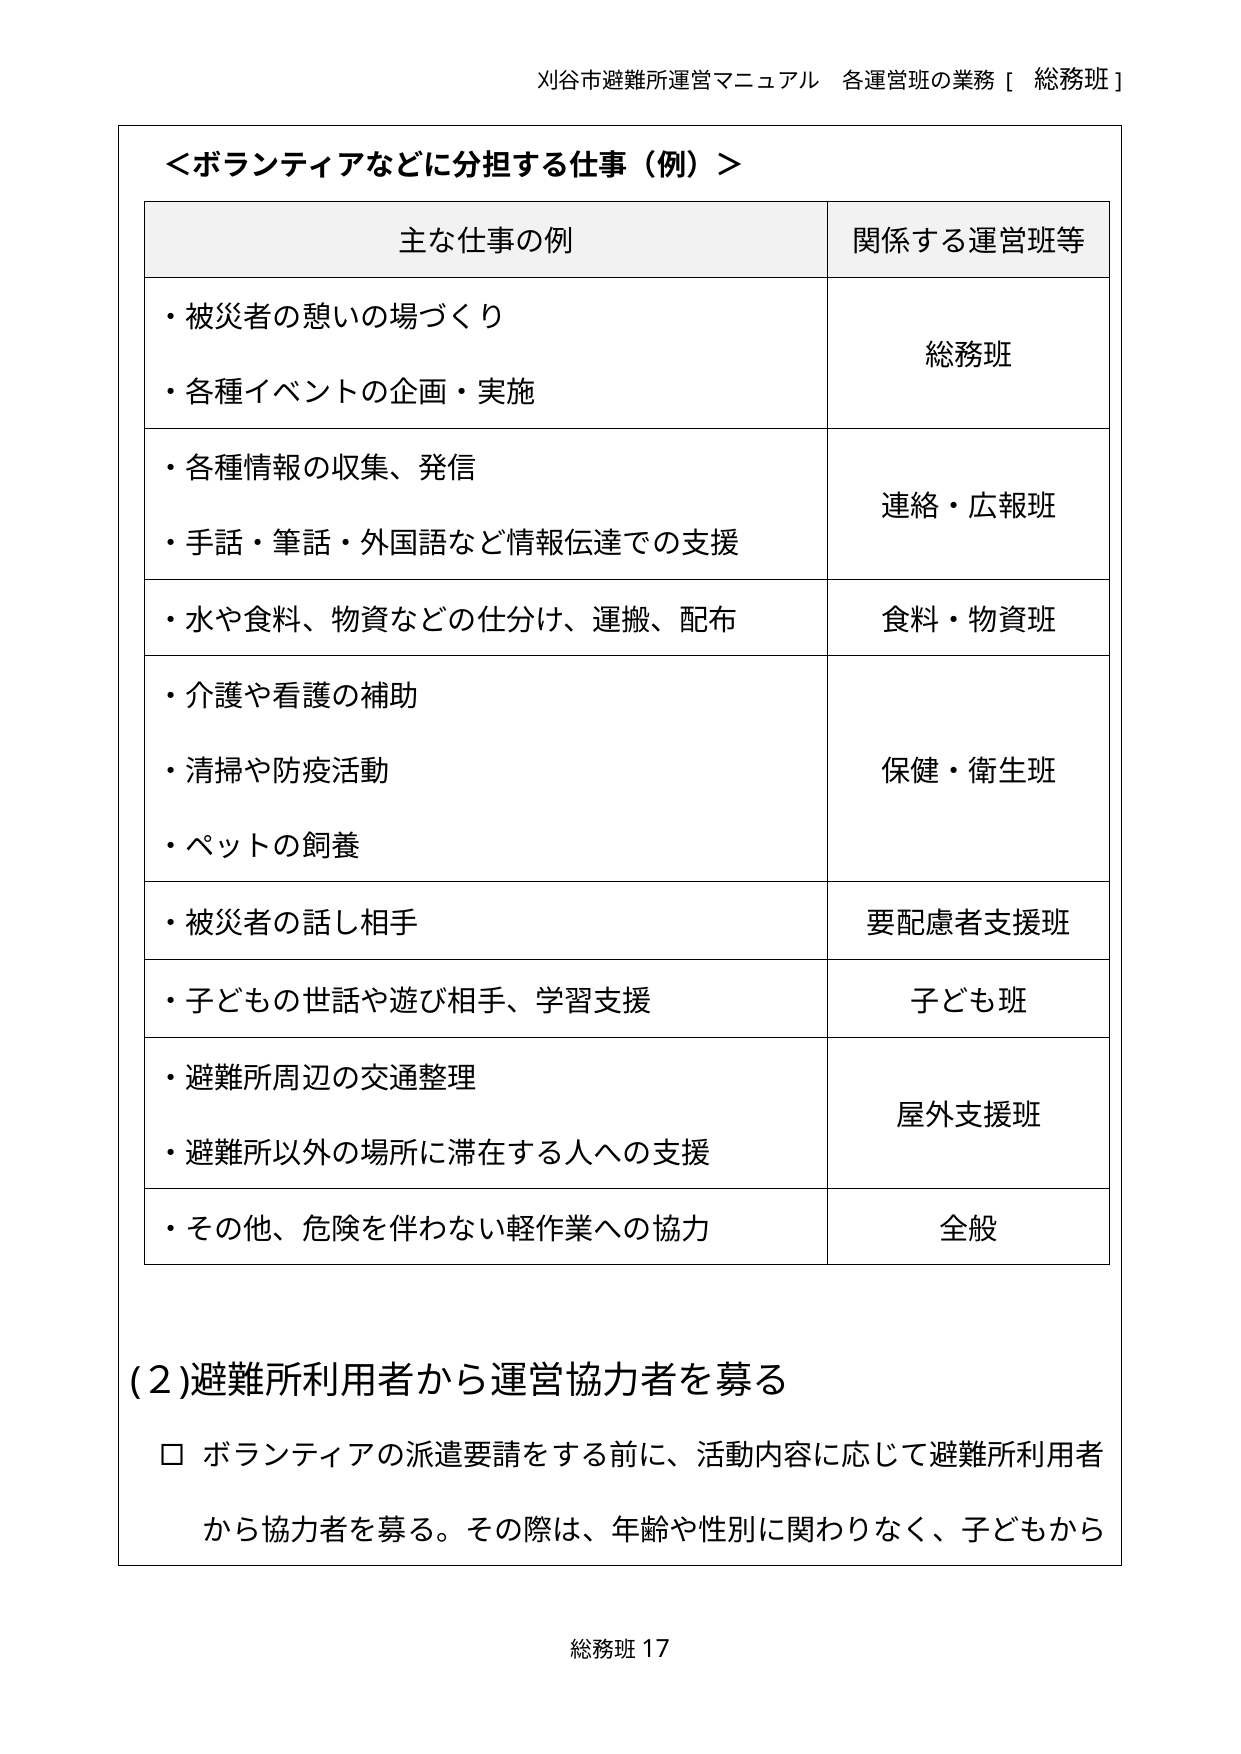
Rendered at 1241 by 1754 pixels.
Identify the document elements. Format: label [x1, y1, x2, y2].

table_cell [119, 126, 1121, 1565]
